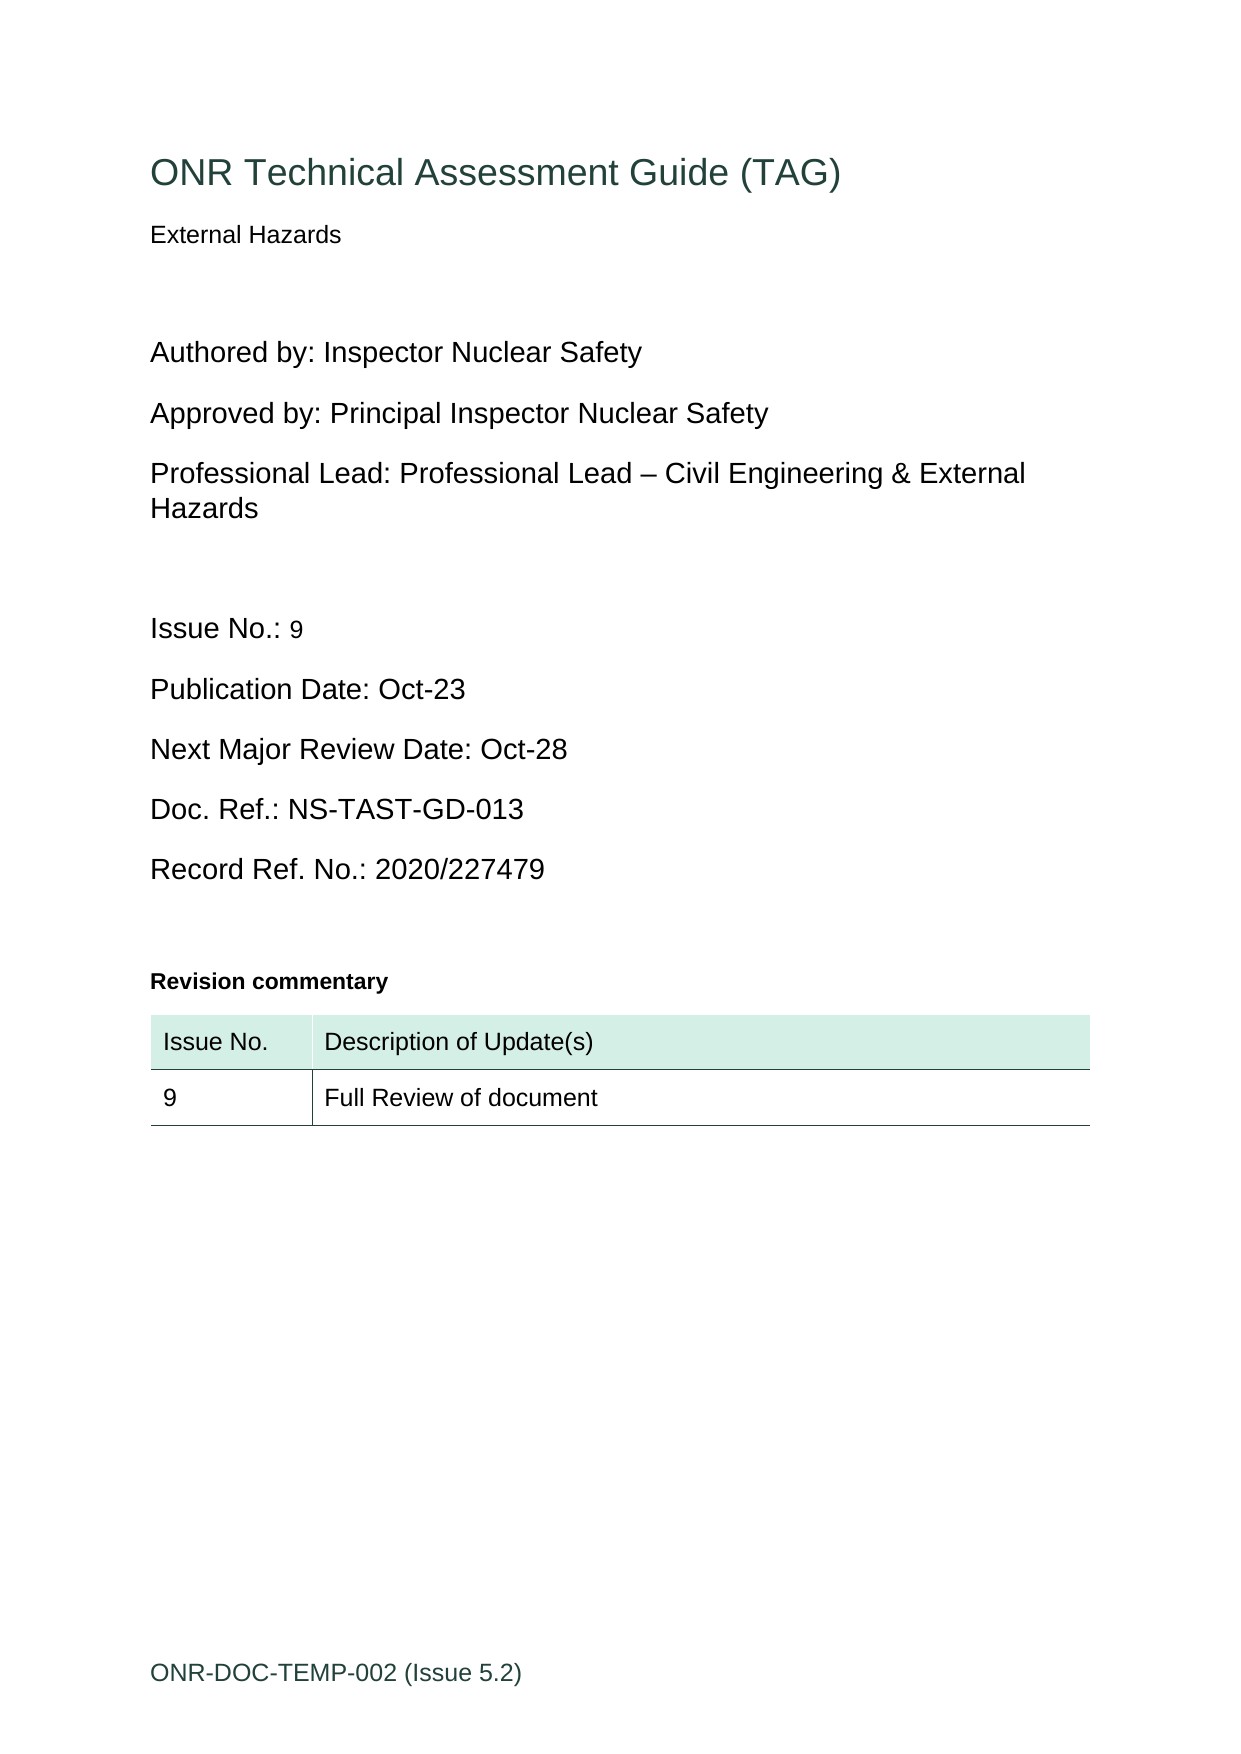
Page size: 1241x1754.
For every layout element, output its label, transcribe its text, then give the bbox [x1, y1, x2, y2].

text Issue No.: [150, 612, 1090, 645]
text Revision commentary [150, 968, 1090, 994]
table_header Issue No. [151, 1015, 312, 1069]
text Publication Date: Oct-23 [150, 672, 1090, 705]
text Next Major Review Date: Oct-28 [150, 732, 1090, 766]
text Authored by: Inspector Nuclear Safety [150, 336, 1090, 369]
table_cell [151, 1070, 312, 1125]
text Doc. Ref.: NS-TAST-GD-013 [150, 792, 1090, 826]
text ONR Technical Assessment Guide (TAG) [150, 150, 1090, 193]
table_header Description of Update(s) [313, 1015, 1090, 1069]
text Record Ref. No.: 2020/227479 [150, 852, 1090, 886]
text Professional Lead: Professional Lead – Civil Engineering & External Hazards [150, 456, 1090, 525]
text Approved by: Principal Inspector Nuclear Safety [150, 396, 1090, 429]
table_cell Full Review of document [313, 1070, 1090, 1125]
